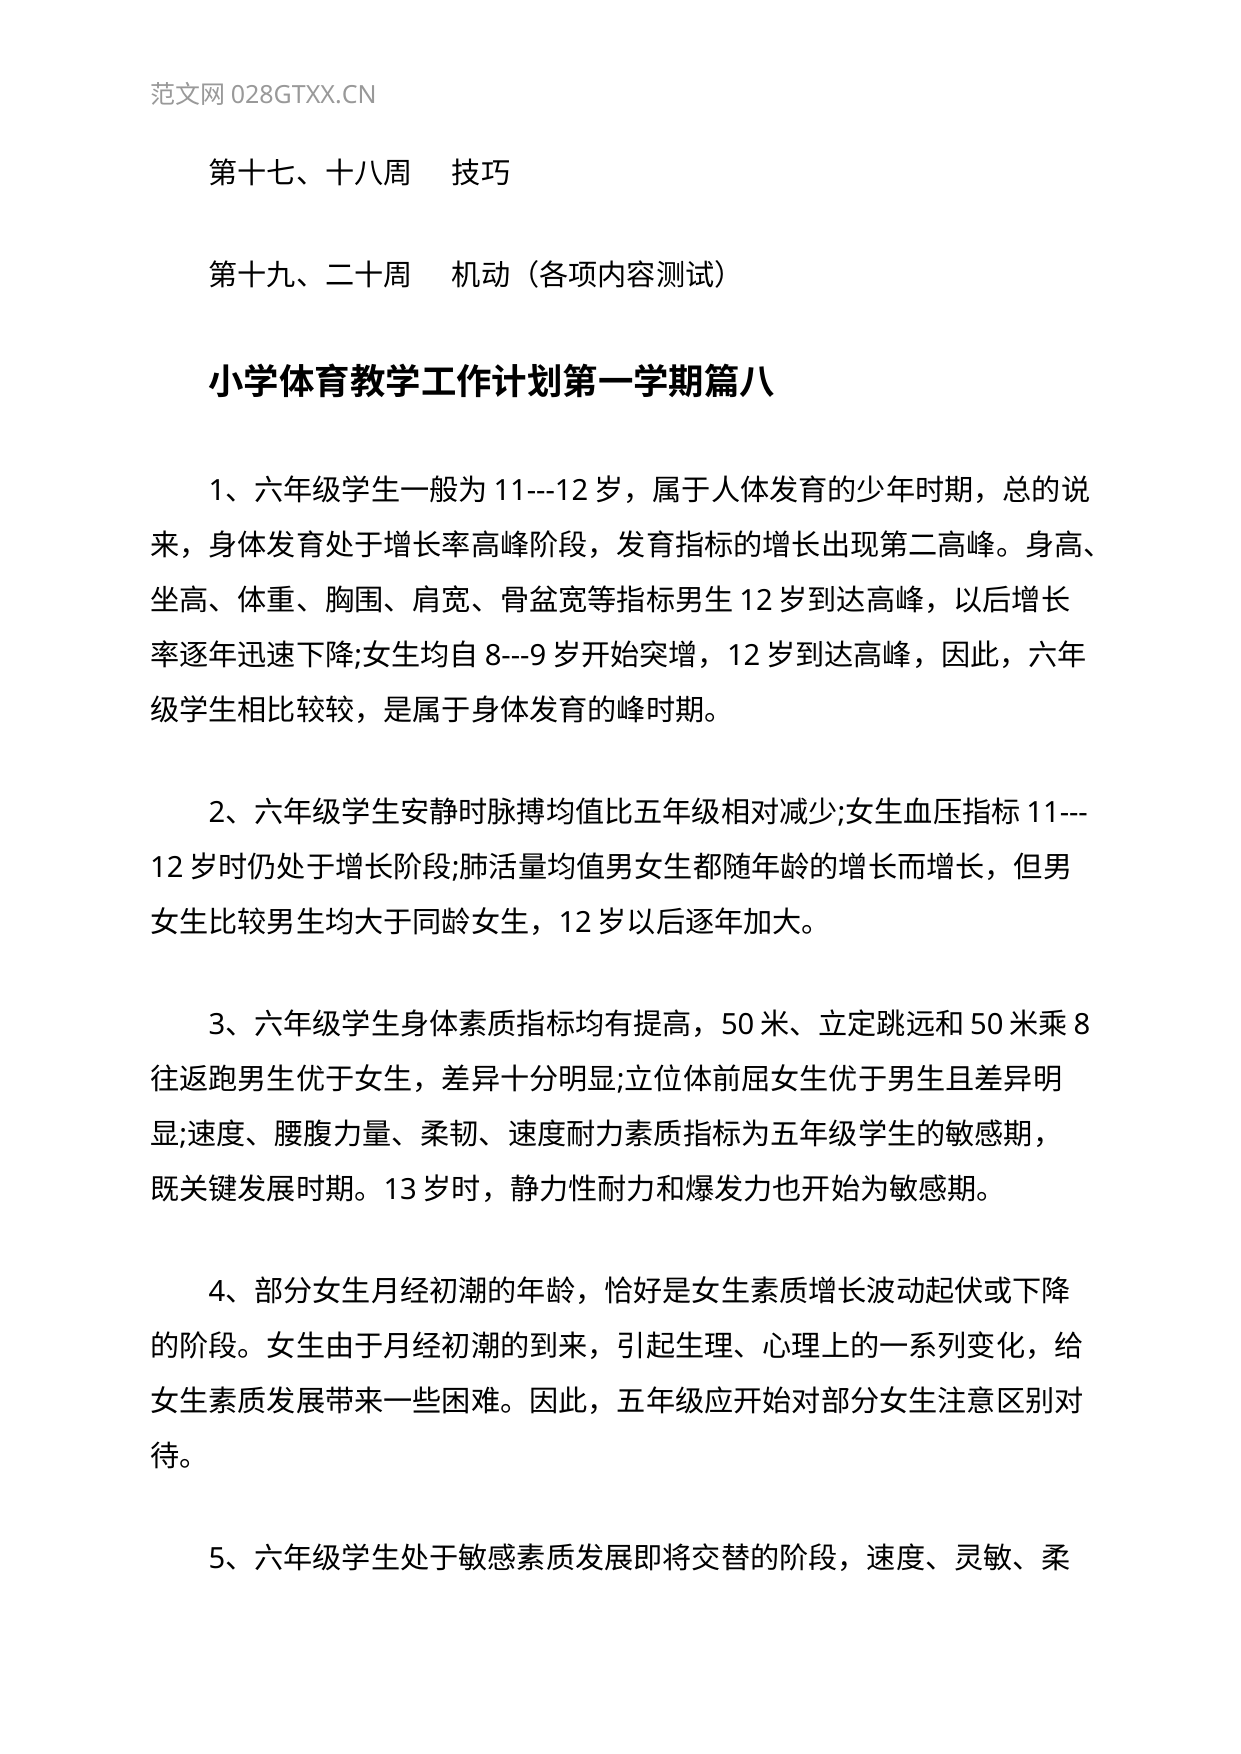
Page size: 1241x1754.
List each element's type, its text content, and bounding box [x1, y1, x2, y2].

text 1、六年级学生一般为11---12岁，属于人体发育的少年时期，总的说来，身体发育处于增长率高峰阶段，发育指标的增长出现第二高峰。身高、坐高、体重、胸围、肩宽、骨盆宽等指标男生12岁到达高峰，以后增长率逐年迅速下降;女生均自8---9岁开始突增，12岁到达高峰，因此，六年级学生相比较较，是属于身体发育的峰时期。 [150, 467, 1090, 729]
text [150, 1534, 1090, 1577]
text 3、六年级学生身体素质指标均有提高，50米、立定跳远和50米乘8往返跑男生优于女生，差异十分明显;立位体前屈女生优于男生且差异明显;速度、腰腹力量、柔韧、速度耐力素质指标为五年级学生的敏感期，既关键发展时期。13岁时，静力性耐力和爆发力也开始为敏感期。 [150, 1001, 1090, 1208]
text 第十九、二十周 机动（各项内容测试） [150, 252, 1090, 294]
text 2、六年级学生安静时脉搏均值比五年级相对减少;女生血压指标11---12岁时仍处于增长阶段;肺活量均值男女生都随年龄的增长而增长，但男女生比较男生均大于同龄女生，12岁以后逐年加大。 [150, 789, 1090, 941]
text 小学体育教学工作计划第一学期篇八 [150, 353, 1090, 405]
text 4、部分女生月经初潮的年龄，恰好是女生素质增长波动起伏或下降的阶段。女生由于月经初潮的到来，引起生理、心理上的一系列变化，给女生素质发展带来一些困难。因此，五年级应开始对部分女生注意区别对待。 [150, 1268, 1090, 1475]
text 第十七、十八周 技巧 [150, 150, 1090, 192]
